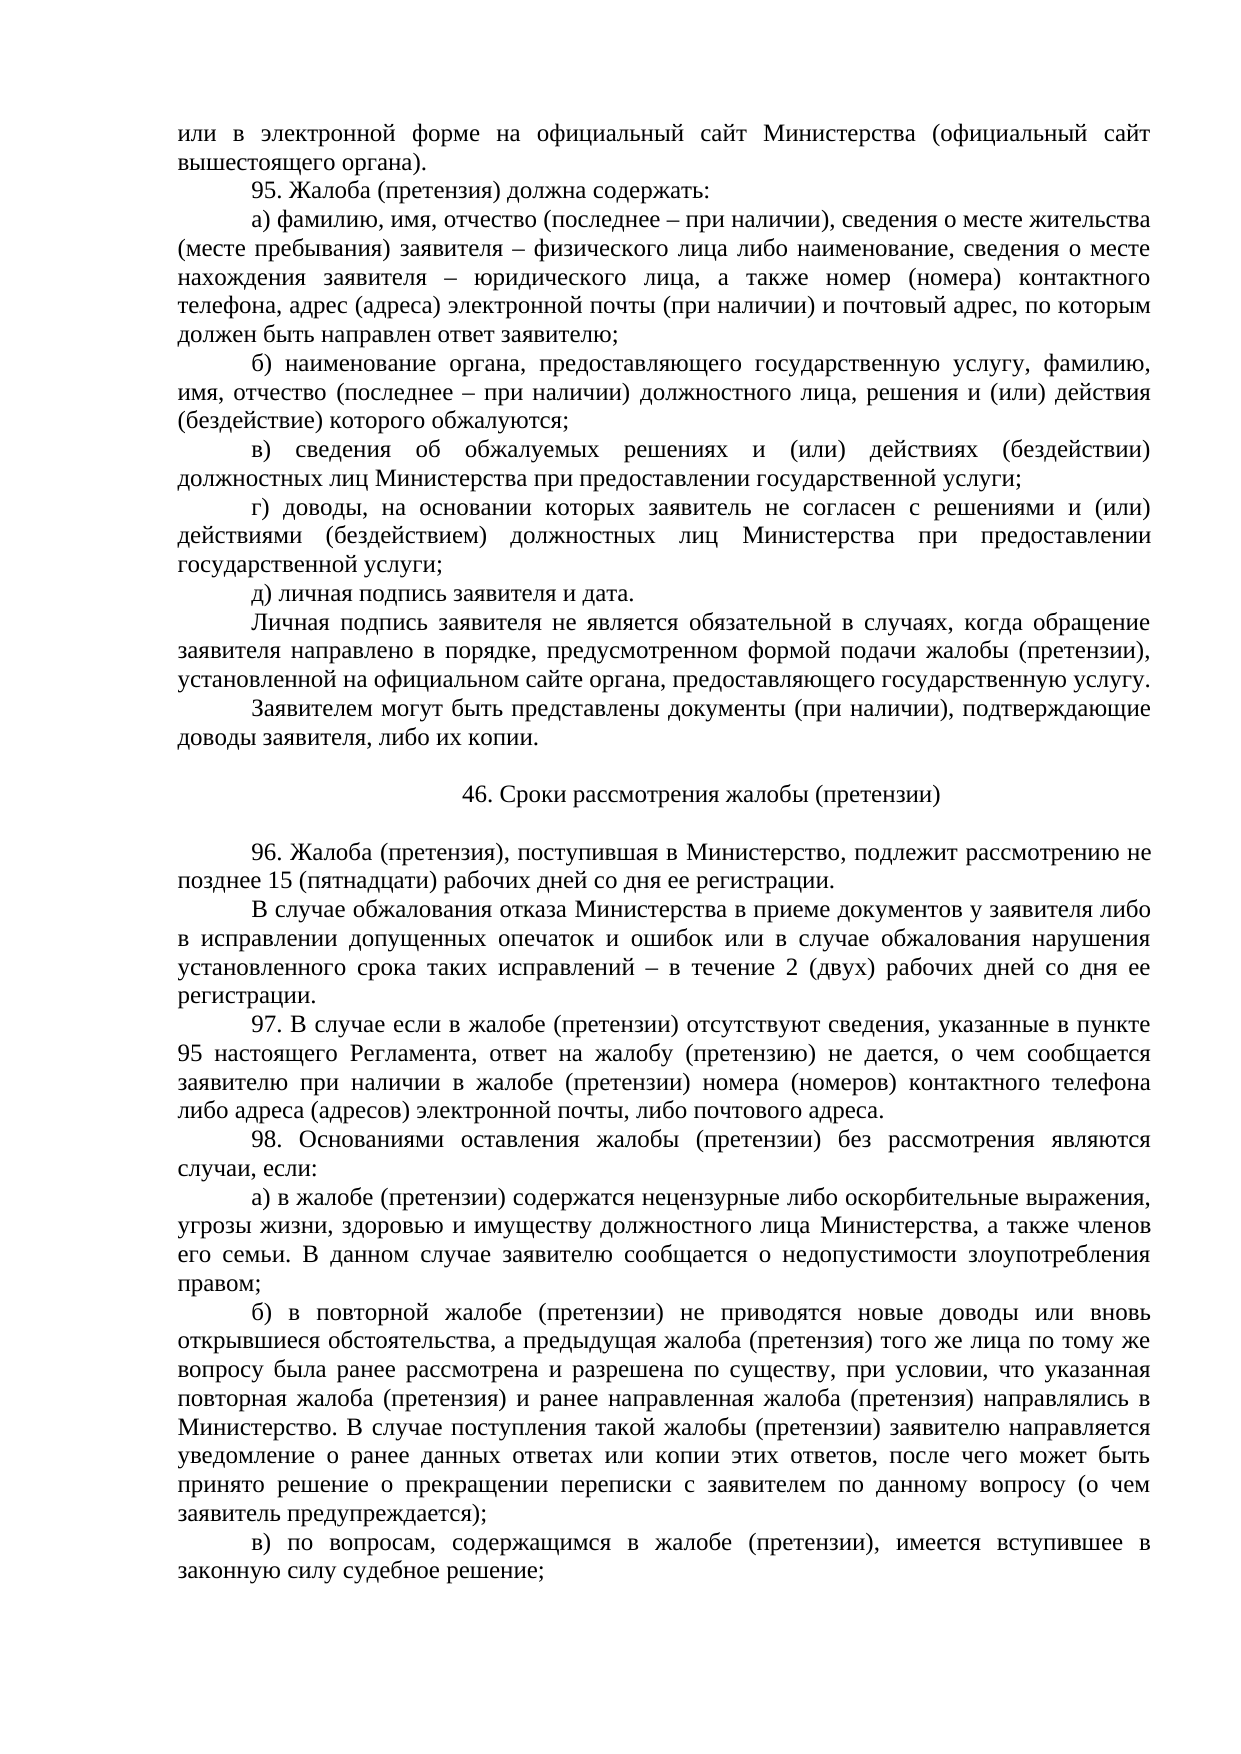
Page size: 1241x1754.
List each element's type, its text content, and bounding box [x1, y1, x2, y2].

text а) фамилию, имя, отчество (последнее – при наличии), сведения о месте жительства (месте пребывания) заявителя – физического лица либо наименование, сведения о месте нахождения заявителя – юридического лица, а также номер (номера) контактного телефона, адрес (адреса) электронной почты (при наличии) и почтовый адрес, по которым должен быть направлен ответ заявителю; [177, 204, 1152, 348]
text г) доводы, на основании которых заявитель не согласен с решениями и (или) действиями (бездействием) должностных лиц Министерства при предоставлении государственной услуги; [177, 492, 1152, 578]
text в) по вопросам, содержащимся в жалобе (претензии), имеется вступившее в законную силу судебное решение; [177, 1527, 1152, 1584]
text 98. Основаниями оставления жалобы (претензии) без рассмотрения являются случаи, если: [177, 1124, 1152, 1182]
text а) в жалобе (претензии) содержатся нецензурные либо оскорбительные выражения, угрозы жизни, здоровью и имуществу должностного лица Министерства, а также членов его семьи. В данном случае заявителю сообщается о недопустимости злоупотребления правом; [177, 1182, 1152, 1297]
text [177, 118, 1152, 176]
text Личная подпись заявителя не является обязательной в случаях, когда обращение заявителя направлено в порядке, предусмотренном формой подачи жалобы (претензии), установленной на официальном сайте органа, предоставляющего государственную услугу. [177, 607, 1152, 693]
text 46. Сроки рассмотрения жалобы (претензии) [177, 779, 1152, 808]
text б) в повторной жалобе (претензии) не приводятся новые доводы или вновь открывшиеся обстоятельства, а предыдущая жалоба (претензия) того же лица по тому же вопросу была ранее рассмотрена и разрешена по существу, при условии, что указанная повторная жалоба (претензия) и ранее направленная жалоба (претензия) направлялись в Министерство. В случае поступления такой жалобы (претензии) заявителю направляется уведомление о ранее данных ответах или копии этих ответов, после чего может быть принято решение о прекращении переписки с заявителем по данному вопросу (о чем заявитель предупреждается); [177, 1297, 1152, 1527]
text В случае обжалования отказа Министерства в приеме документов у заявителя либо в исправлении допущенных опечаток и ошибок или в случае обжалования нарушения установленного срока таких исправлений – в течение 2 (двух) рабочих дней со дня ее регистрации. [177, 894, 1152, 1009]
text в) сведения об обжалуемых решениях и (или) действиях (бездействии) должностных лиц Министерства при предоставлении государственной услуги; [177, 434, 1152, 492]
text 96. Жалоба (претензия), поступившая в Министерство, подлежит рассмотрению не позднее 15 (пятнадцати) рабочих дней со дня ее регистрации. [177, 837, 1152, 894]
text б) наименование органа, предоставляющего государственную услугу, фамилию, имя, отчество (последнее – при наличии) должностного лица, решения и (или) действия (бездействие) которого обжалуются; [177, 348, 1152, 434]
text Заявителем могут быть представлены документы (при наличии), подтверждающие доводы заявителя, либо их копии. [177, 693, 1152, 751]
text 97. В случае если в жалобе (претензии) отсутствуют сведения, указанные в пункте 95 настоящего Регламента, ответ на жалобу (претензию) не дается, о чем сообщается заявителю при наличии в жалобе (претензии) номера (номеров) контактного телефона либо адреса (адресов) электронной почты, либо почтового адреса. [177, 1009, 1152, 1124]
text д) личная подпись заявителя и дата. [177, 578, 1152, 607]
text 95. Жалоба (претензия) должна содержать: [177, 176, 1152, 204]
